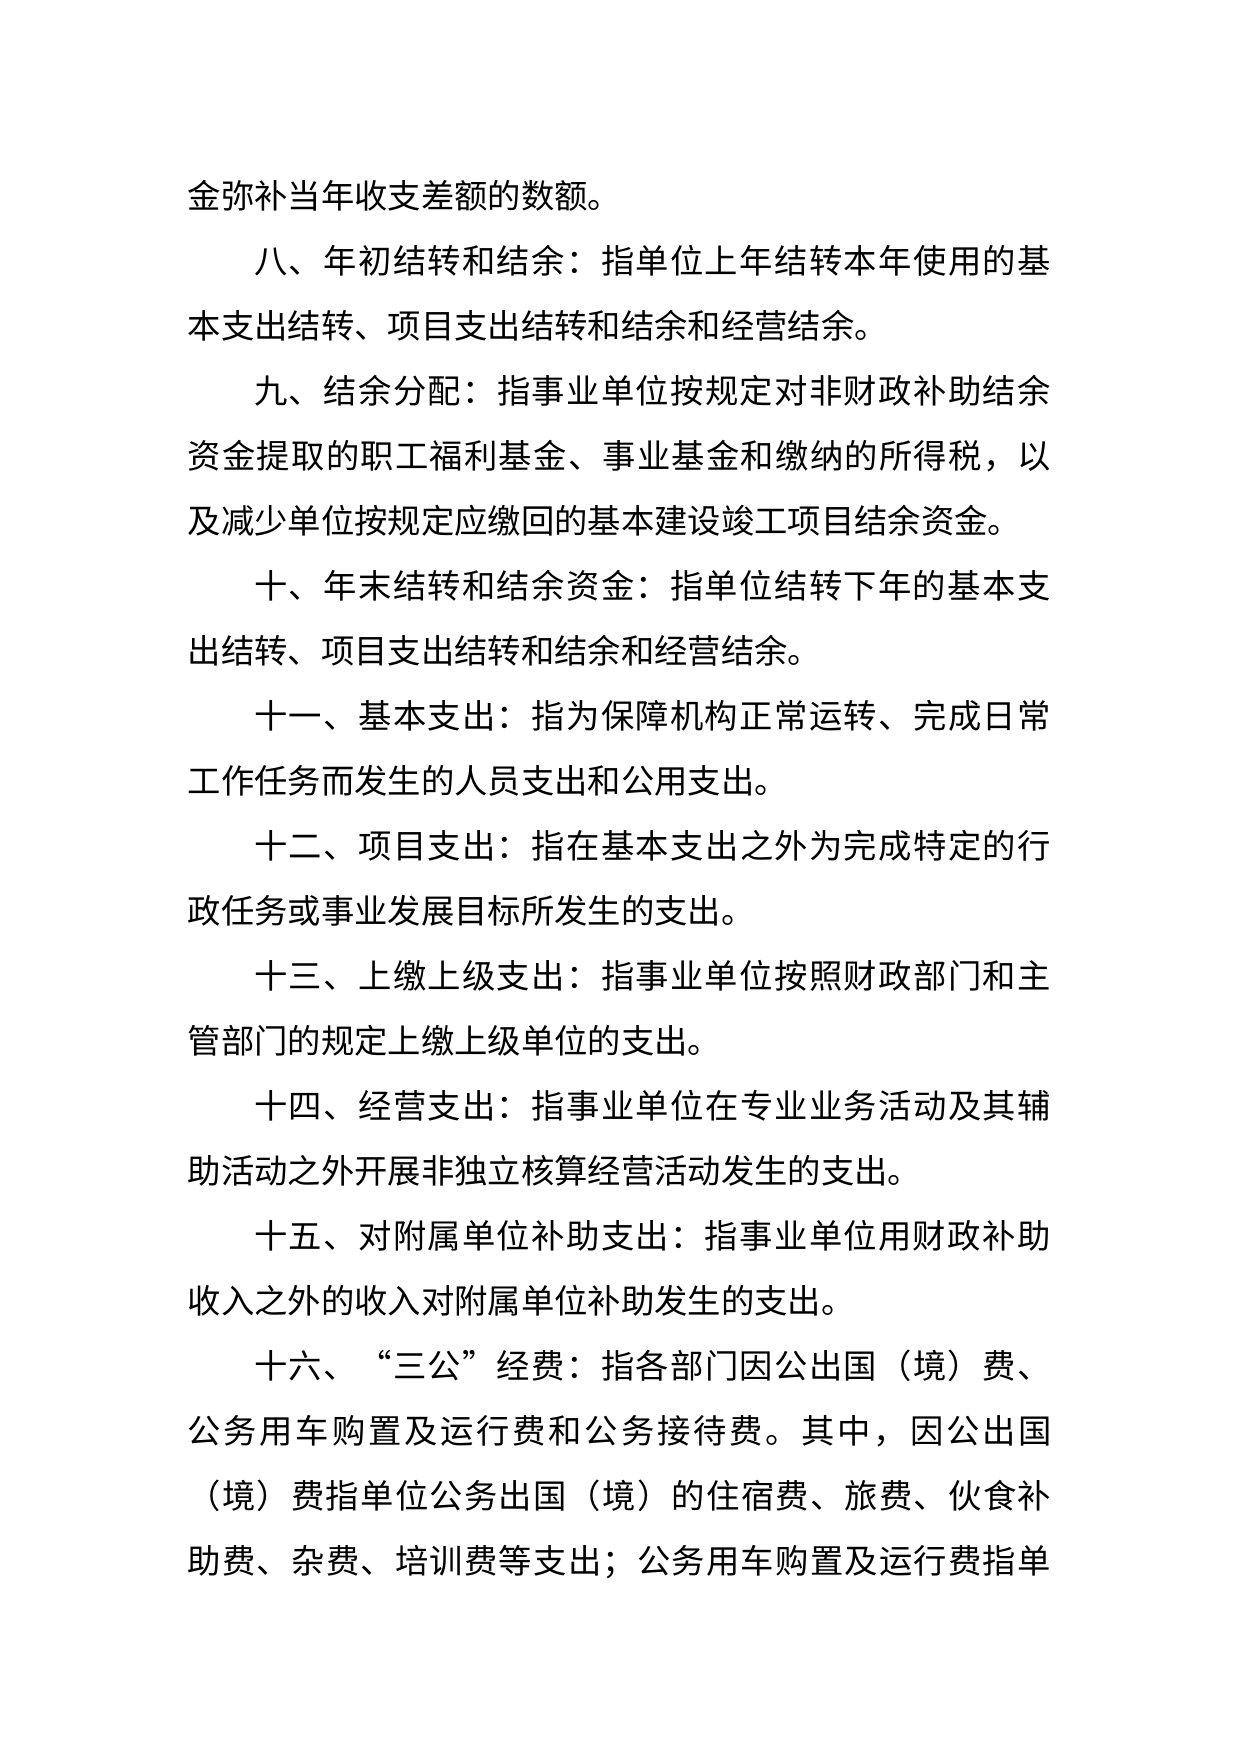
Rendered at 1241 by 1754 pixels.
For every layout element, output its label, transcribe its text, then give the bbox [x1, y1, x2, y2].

text 十、年末结转和结余资金：指单位结转下年的基本支出结转、项目支出结转和结余和经营结余。 [187, 552, 1053, 682]
text 十四、经营支出：指事业单位在专业业务活动及其辅助活动之外开展非独立核算经营活动发生的支出。 [187, 1072, 1053, 1202]
text 八、年初结转和结余：指单位上年结转本年使用的基本支出结转、项目支出结转和结余和经营结余。 [187, 227, 1053, 357]
text 十二、项目支出：指在基本支出之外为完成特定的行政任务或事业发展目标所发生的支出。 [187, 812, 1053, 942]
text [187, 162, 1053, 227]
text 十五、对附属单位补助支出：指事业单位用财政补助收入之外的收入对附属单位补助发生的支出。 [187, 1202, 1053, 1332]
text 九、结余分配：指事业单位按规定对非财政补助结余资金提取的职工福利基金、事业基金和缴纳的所得税，以及减少单位按规定应缴回的基本建设竣工项目结余资金。 [187, 357, 1053, 552]
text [187, 1332, 1053, 1592]
text 十一、基本支出：指为保障机构正常运转、完成日常工作任务而发生的人员支出和公用支出。 [187, 682, 1053, 812]
text 十三、上缴上级支出：指事业单位按照财政部门和主管部门的规定上缴上级单位的支出。 [187, 942, 1053, 1072]
